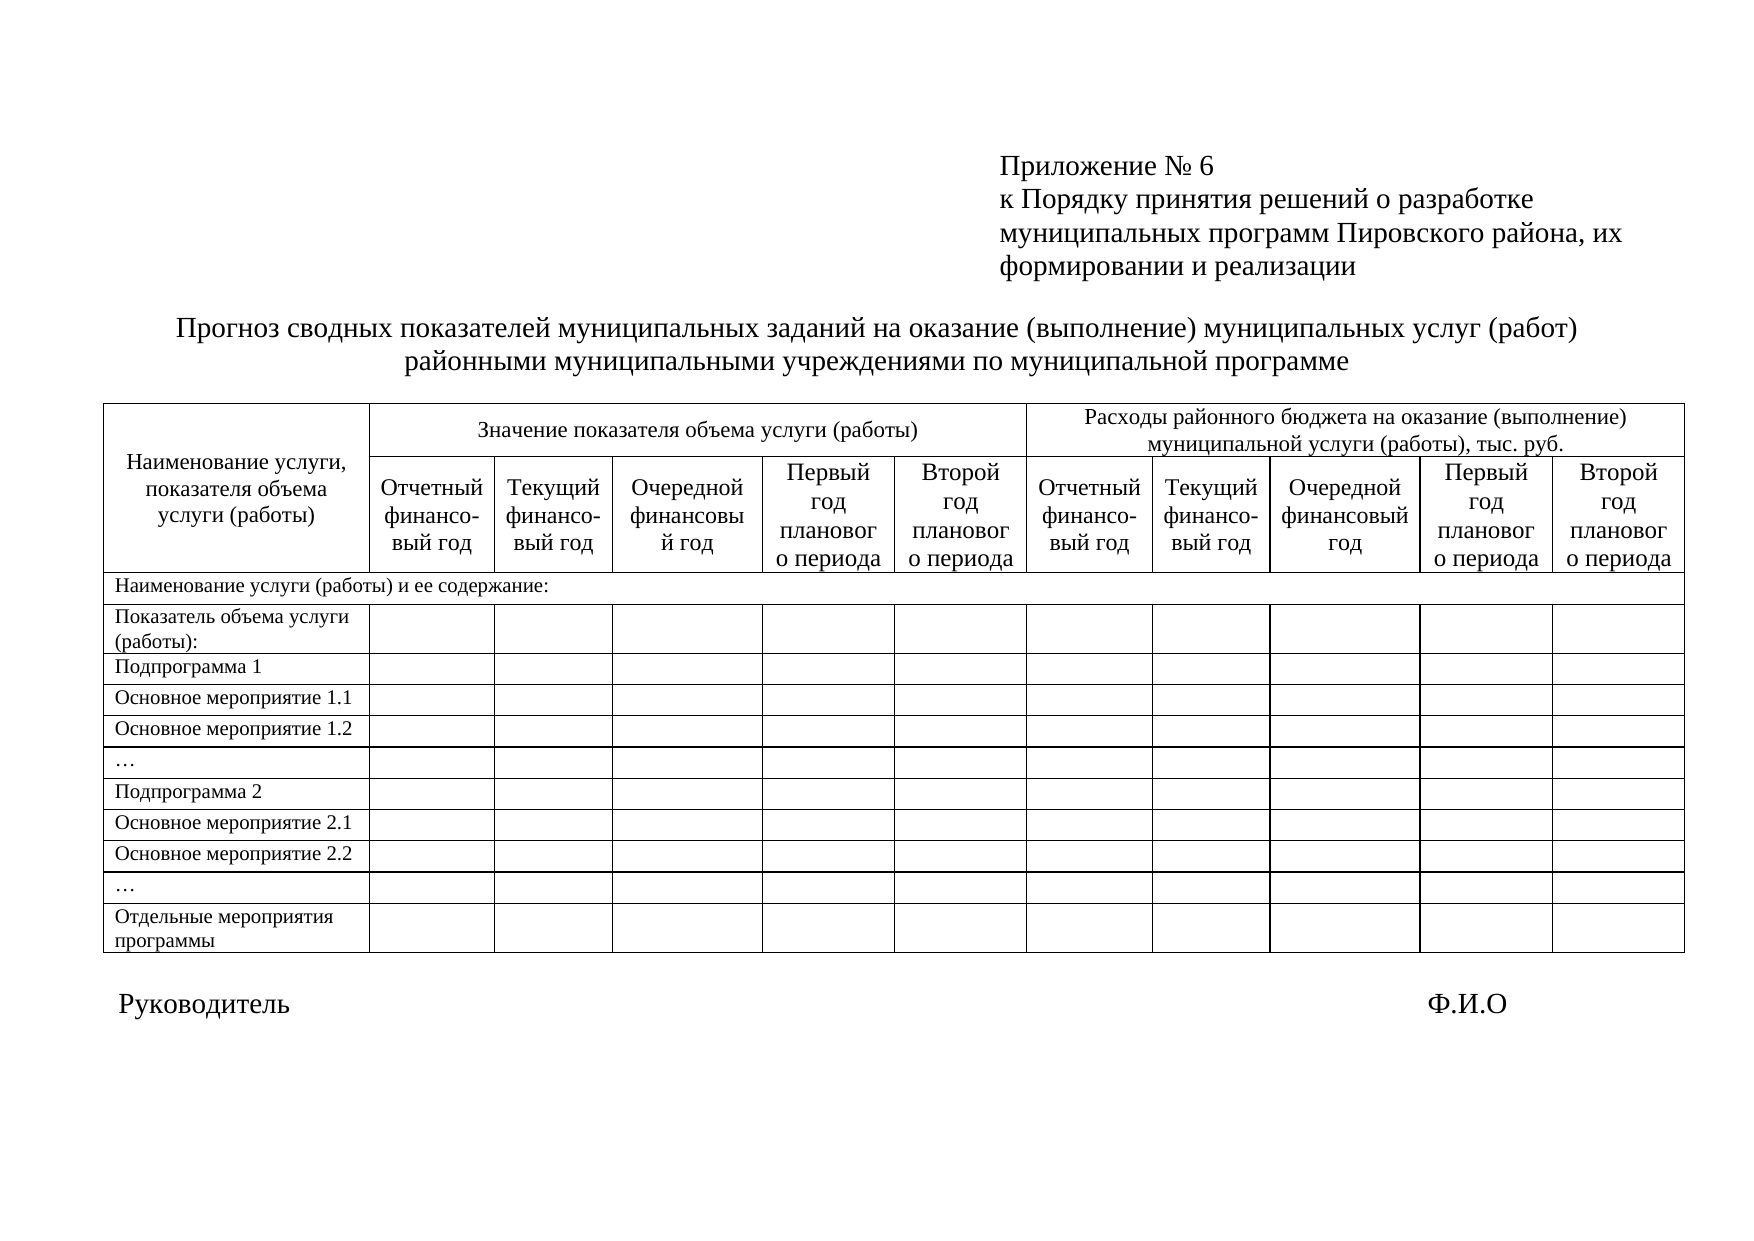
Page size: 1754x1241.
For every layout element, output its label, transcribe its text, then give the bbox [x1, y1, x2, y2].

table_cell [1553, 748, 1684, 778]
table_cell [895, 605, 1026, 653]
table_cell [1271, 779, 1419, 809]
table_cell [1153, 841, 1269, 871]
table_cell [613, 904, 762, 952]
table_cell [1271, 810, 1419, 840]
table_cell Второй год планового периода [1553, 457, 1684, 572]
table_cell [1153, 810, 1269, 840]
table_cell [1027, 748, 1152, 778]
table_cell [763, 873, 894, 903]
text к Порядку принятия решений о разработке муниципальных программ Пировского района, их формировании и реализации [999, 181, 1636, 282]
table_cell [613, 716, 762, 746]
table_cell [1027, 716, 1152, 746]
table_cell [763, 810, 894, 840]
table_cell Очередной финансовый год [613, 457, 762, 572]
table_cell [370, 716, 494, 746]
table_cell [613, 605, 762, 653]
table_cell Текущий финансо-вый год [1153, 457, 1269, 572]
table_cell [763, 654, 894, 684]
table_cell [1271, 654, 1419, 684]
table_cell [763, 685, 894, 715]
table_cell [370, 841, 494, 871]
table_cell [495, 779, 612, 809]
table_cell [1421, 605, 1552, 653]
table_cell [370, 779, 494, 809]
table_cell [1153, 904, 1269, 952]
text Руководитель Ф.И.О [118, 986, 1636, 1020]
table_cell [1027, 654, 1152, 684]
table_cell Основное мероприятие 1.2 [104, 716, 369, 746]
table_cell [1153, 605, 1269, 653]
table_cell [1027, 873, 1152, 903]
table_cell [1153, 748, 1269, 778]
table_cell [1553, 841, 1684, 871]
table_cell [1271, 716, 1419, 746]
table_cell [1271, 873, 1419, 903]
table_cell [1553, 810, 1684, 840]
table_cell Основное мероприятие 2.1 [104, 810, 369, 840]
table_cell [370, 873, 494, 903]
table_cell [895, 904, 1026, 952]
table_cell [1553, 654, 1684, 684]
text Прогноз сводных показателей муниципальных заданий на оказание (выполнение) муниципальных услуг (работ) районными муниципальными учреждениями по муниципальной программе [118, 310, 1636, 377]
table_cell [895, 779, 1026, 809]
table_cell [1421, 779, 1552, 809]
table_cell [370, 605, 494, 653]
table_cell [1553, 605, 1684, 653]
table_cell [1153, 779, 1269, 809]
table_cell [1553, 779, 1684, 809]
table_cell [495, 810, 612, 840]
table_cell [370, 810, 494, 840]
table_cell [1421, 904, 1552, 952]
table_header Значение показателя объема услуги (работы) [370, 404, 1026, 456]
table_cell [895, 841, 1026, 871]
table_cell [1027, 841, 1152, 871]
table_cell [613, 810, 762, 840]
table_cell [763, 716, 894, 746]
table_cell [895, 810, 1026, 840]
table_cell [1553, 716, 1684, 746]
table_cell [495, 748, 612, 778]
table_cell … [104, 748, 369, 778]
table_cell [1553, 873, 1684, 903]
table_cell [1421, 685, 1552, 715]
table_cell [370, 654, 494, 684]
table_cell [1027, 810, 1152, 840]
table_cell [1271, 841, 1419, 871]
table_cell Подпрограмма 2 [104, 779, 369, 809]
table_cell [613, 748, 762, 778]
table_cell [1421, 748, 1552, 778]
table_cell [370, 685, 494, 715]
table_cell [495, 654, 612, 684]
table_cell [370, 904, 494, 952]
table_cell Очередной финансовый год [1271, 457, 1419, 572]
table_cell [1153, 654, 1269, 684]
table_cell [895, 654, 1026, 684]
table_cell [1153, 716, 1269, 746]
table_cell [1421, 841, 1552, 871]
table_cell [613, 841, 762, 871]
table_cell [1421, 873, 1552, 903]
table_cell [613, 685, 762, 715]
table_cell [763, 605, 894, 653]
table_cell [1421, 654, 1552, 684]
table_cell [1271, 605, 1419, 653]
table_cell [895, 685, 1026, 715]
table_cell [1271, 904, 1419, 952]
table_cell [1553, 685, 1684, 715]
table_header Наименование услуги, показателя объема услуги (работы) [104, 404, 369, 572]
table_cell [495, 841, 612, 871]
text Приложение № 6 [999, 148, 1636, 181]
table_cell [1027, 605, 1152, 653]
table_cell [370, 748, 494, 778]
table_cell [1421, 716, 1552, 746]
table_cell [763, 904, 894, 952]
table_cell [895, 873, 1026, 903]
table_cell [1553, 904, 1684, 952]
table_cell [1153, 685, 1269, 715]
table_cell Основное мероприятие 1.1 [104, 685, 369, 715]
table_cell [495, 685, 612, 715]
table_cell [495, 716, 612, 746]
table_cell [763, 841, 894, 871]
table_cell Показатель объема услуги (работы): [104, 605, 369, 653]
table_cell Отчетный финансо-вый год [1027, 457, 1152, 572]
table_cell [495, 605, 612, 653]
table_cell [495, 873, 612, 903]
table_cell [495, 904, 612, 952]
table_cell [1027, 685, 1152, 715]
table_cell Отчетный финансо-вый год [370, 457, 494, 572]
table_cell [1271, 748, 1419, 778]
table_cell Первый год планового периода [1421, 457, 1552, 572]
table_cell Первый год планового периода [763, 457, 894, 572]
table_header Расходы районного бюджета на оказание (выполнение) муниципальной услуги (работы), тыс. руб. [1027, 404, 1684, 456]
table_cell [895, 716, 1026, 746]
table_cell [1421, 810, 1552, 840]
table_cell [613, 873, 762, 903]
table_cell [763, 748, 894, 778]
table_cell Текущий финансо-вый год [495, 457, 612, 572]
table_cell Наименование услуги (работы) и ее содержание: [104, 573, 1684, 603]
table_cell Второй год планового периода [895, 457, 1026, 572]
table_cell Основное мероприятие 2.2 [104, 841, 369, 871]
table_cell [1027, 904, 1152, 952]
table_cell [613, 779, 762, 809]
table_cell [1027, 779, 1152, 809]
table_cell Отдельные мероприятия программы [104, 904, 369, 952]
table_cell [763, 779, 894, 809]
table_cell Подпрограмма 1 [104, 654, 369, 684]
table_cell [895, 748, 1026, 778]
table_cell [613, 654, 762, 684]
table_cell [1271, 685, 1419, 715]
table_cell [1153, 873, 1269, 903]
table_cell … [104, 873, 369, 903]
